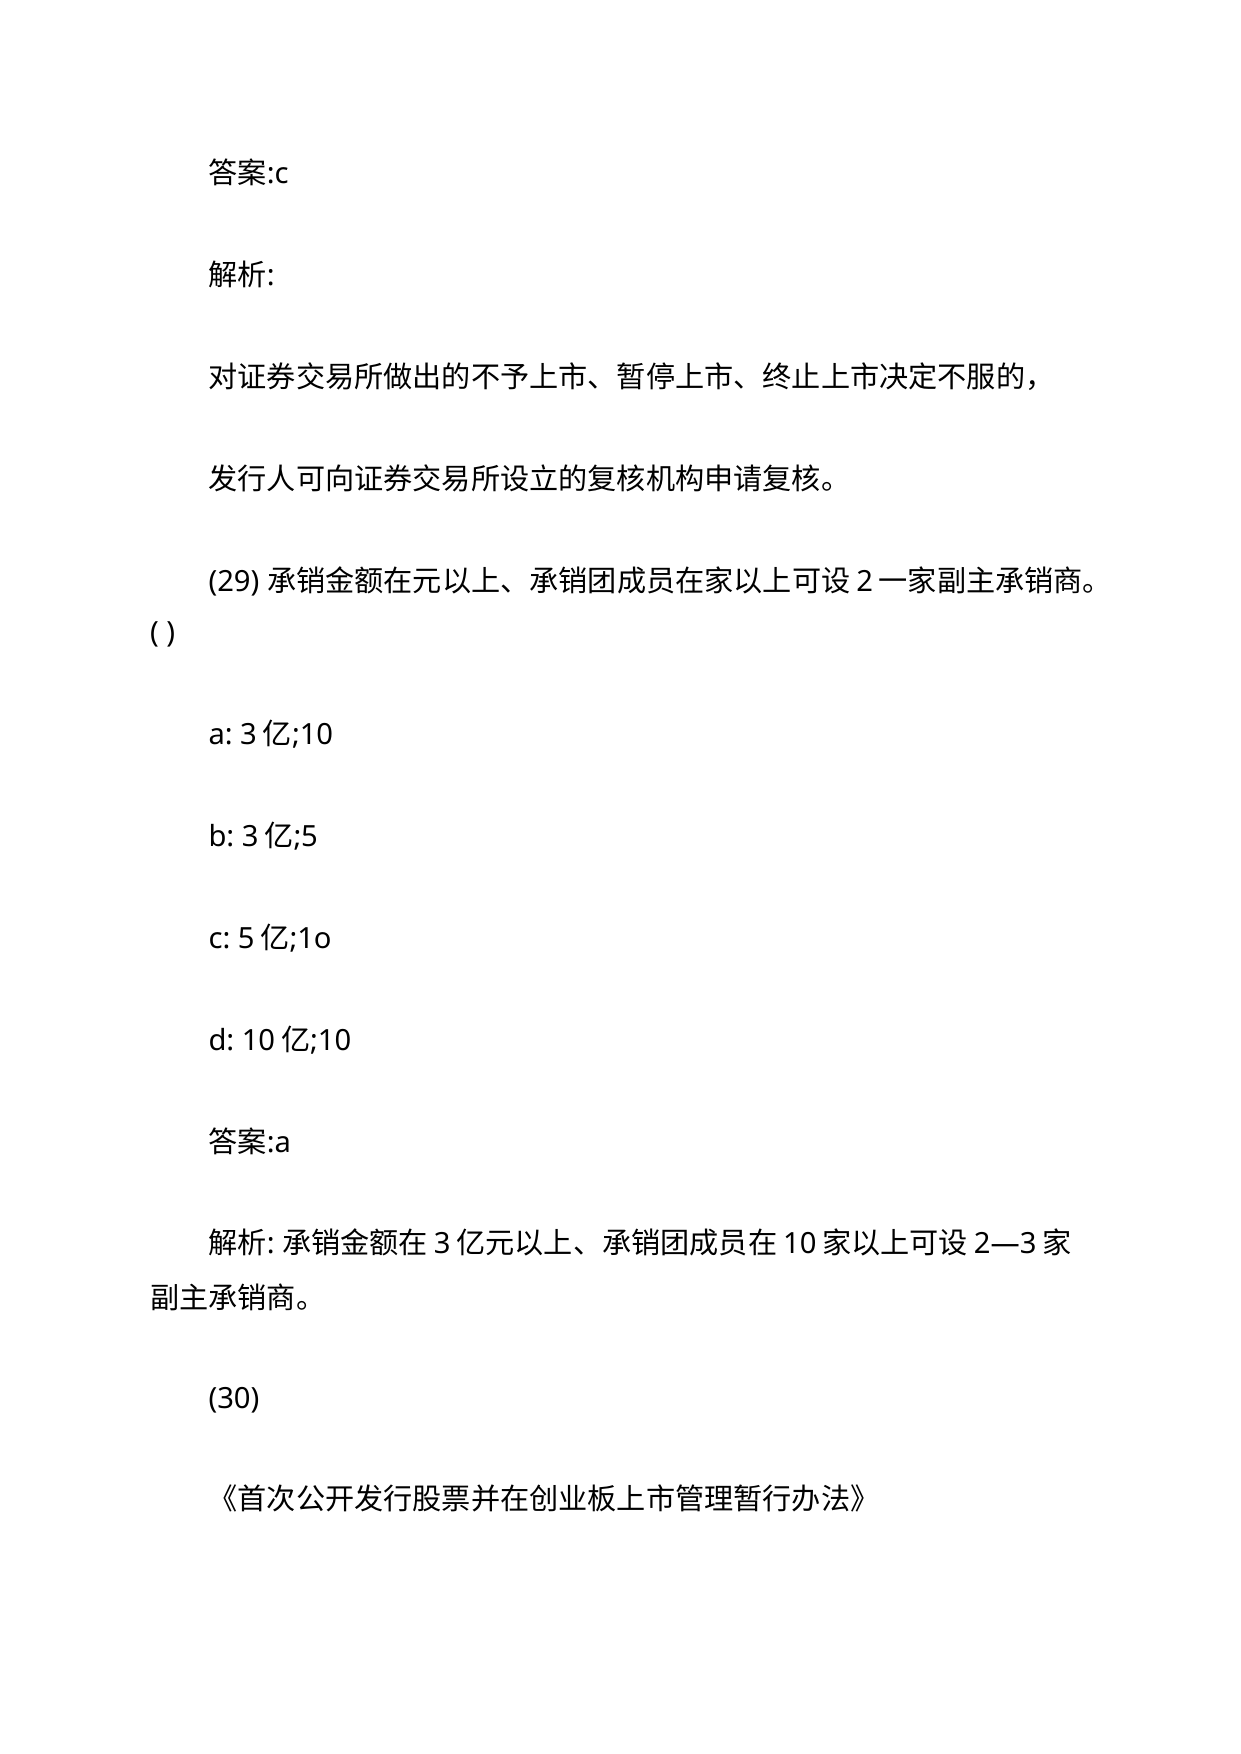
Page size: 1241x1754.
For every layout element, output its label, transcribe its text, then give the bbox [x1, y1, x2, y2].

text 答案:a [150, 1118, 1090, 1161]
text 解析: 承销金额在3亿元以上、承销团成员在10家以上可设2—3家副主承销商。 [150, 1220, 1090, 1317]
text (29) 承销金额在元以上、承销团成员在家以上可设2一家副主承销商。( ) [150, 557, 1090, 651]
text a: 3亿;10 [150, 710, 1090, 753]
text 发行人可向证券交易所设立的复核机构申请复核。 [150, 456, 1090, 498]
text c: 5亿;1o [150, 914, 1090, 957]
text (30) [150, 1377, 1090, 1417]
text 答案:c [150, 150, 1090, 192]
text 《首次公开发行股票并在创业板上市管理暂行办法》 [150, 1475, 1090, 1518]
text d: 10亿;10 [150, 1016, 1090, 1058]
text b: 3亿;5 [150, 812, 1090, 854]
text 对证券交易所做出的不予上市、暂停上市、终止上市决定不服的， [150, 354, 1090, 396]
text 解析: [150, 252, 1090, 294]
